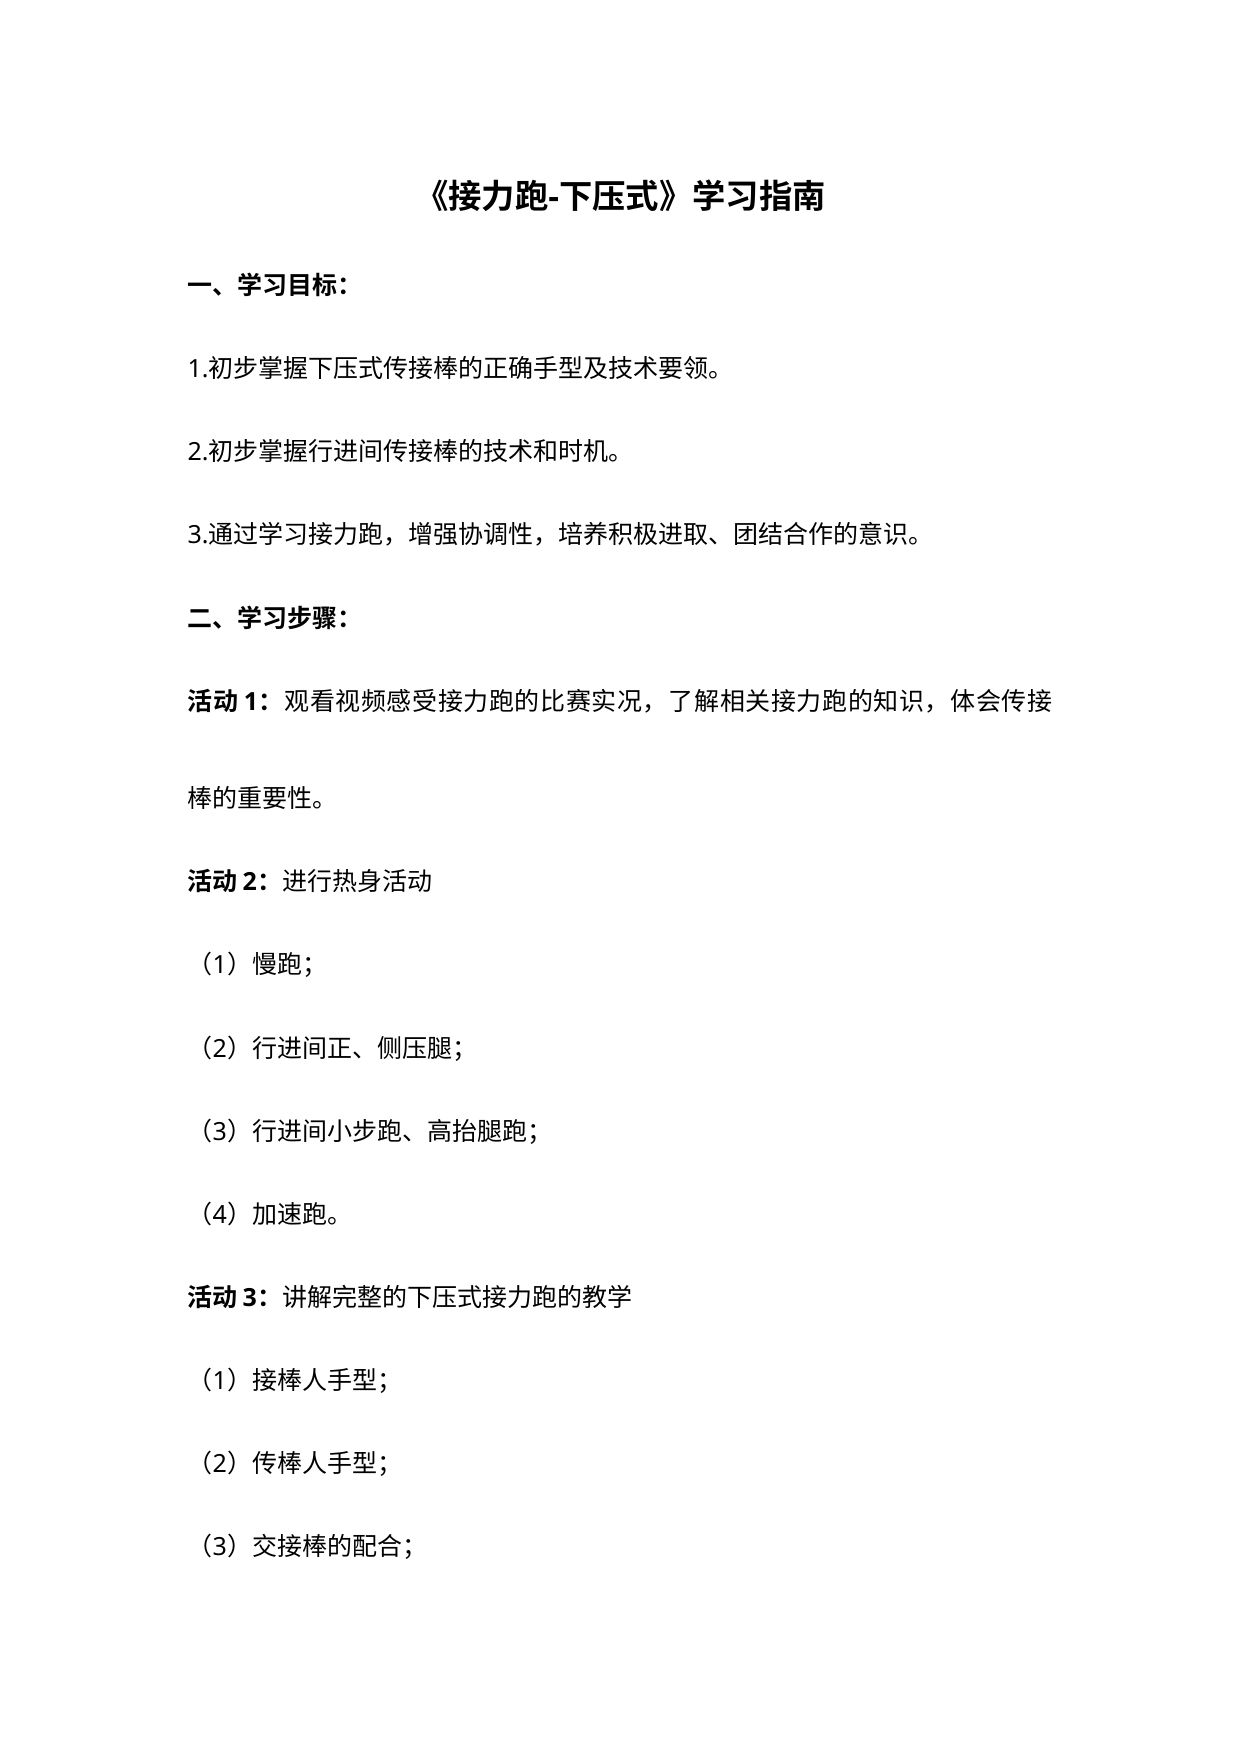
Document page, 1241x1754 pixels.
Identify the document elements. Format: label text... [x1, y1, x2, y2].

text 二、学习步骤： [187, 584, 1053, 649]
text 活动2：进行热身活动 [187, 847, 1053, 912]
text 活动1：观看视频感受接力跑的比赛实况，了解相关接力跑的知识，体会传接棒的重要性。 [187, 667, 1053, 829]
text （2）行进间正、侧压腿； [187, 1014, 1053, 1079]
text 2.初步掌握行进间传接棒的技术和时机。 [187, 417, 1053, 482]
text （1）慢跑； [187, 931, 1053, 996]
text （4）加速跑。 [187, 1180, 1053, 1245]
text （2）传棒人手型； [187, 1429, 1053, 1494]
text 1.初步掌握下压式传接棒的正确手型及技术要领。 [187, 334, 1053, 399]
text （3）行进间小步跑、高抬腿跑； [187, 1097, 1053, 1162]
text 活动3：讲解完整的下压式接力跑的教学 [187, 1263, 1053, 1328]
text 《接力跑-下压式》学习指南 [187, 162, 1053, 227]
text 一、学习目标： [187, 251, 1053, 316]
text 3.通过学习接力跑，增强协调性，培养积极进取、团结合作的意识。 [187, 501, 1053, 566]
text （1）接棒人手型； [187, 1346, 1053, 1411]
text （3）交接棒的配合； [187, 1512, 1053, 1577]
